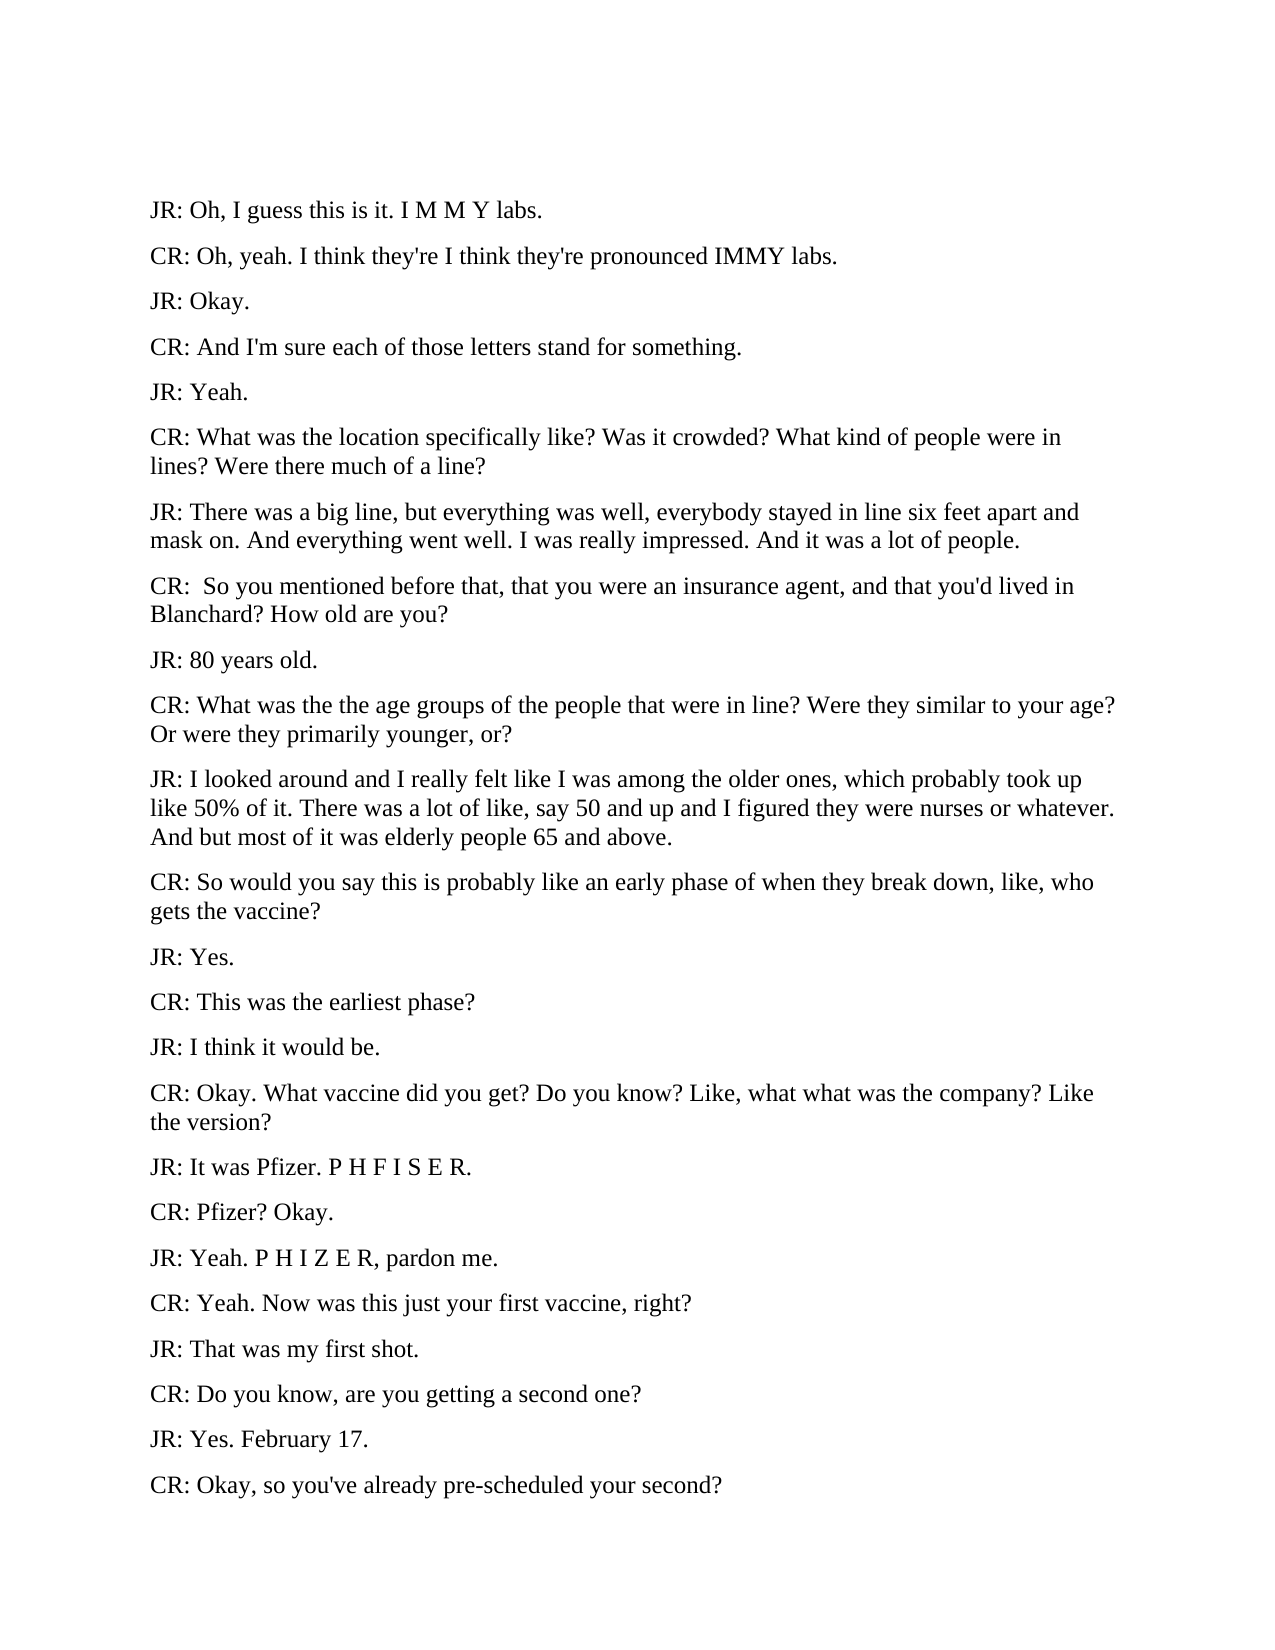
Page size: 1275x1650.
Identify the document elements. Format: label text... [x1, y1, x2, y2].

text CR: Oh, yeah. I think they're I think they're pronounced IMMY labs. [150, 241, 1125, 269]
text JR: I looked around and I really felt like I was among the older ones, which probably took up like 50% of it. There was a lot of like, say 50 and up and I figured they were nurses or whatever. And but most of it was elderly people 65 and above. [150, 764, 1125, 851]
text JR: Yeah. P H I Z E R, pardon me. [150, 1243, 1125, 1272]
text CR: So would you say this is probably like an early phase of when they break down, like, who gets the vaccine? [150, 867, 1125, 925]
text CR: What was the the age groups of the people that were in line? Were they similar to your age? Or were they primarily younger, or? [150, 690, 1125, 748]
text CR: Pfizer? Okay. [150, 1197, 1125, 1226]
text CR: So you mentioned before that, that you were an insurance agent, and that you'd lived in Blanchard? How old are you? [150, 571, 1125, 628]
text JR: There was a big line, but everything was well, everybody stayed in line six feet apart and mask on. And everything went well. I was really impressed. And it was a lot of people. [150, 497, 1125, 554]
text JR: Oh, I guess this is it. I M M Y labs. [150, 195, 1125, 224]
text CR: And I'm sure each of those letters stand for something. [150, 332, 1125, 360]
text JR: I think it would be. [150, 1032, 1125, 1061]
text CR: What was the location specifically like? Was it crowded? What kind of people were in lines? Were there much of a line? [150, 422, 1125, 480]
text JR: Yeah. [150, 377, 1125, 406]
text CR: Yeah. Now was this just your first vaccine, right? [150, 1288, 1125, 1317]
text JR: Yes. [150, 942, 1125, 970]
text JR: Okay. [150, 286, 1125, 315]
text CR: Okay, so you've already pre-scheduled your second? [150, 1470, 1125, 1499]
text JR: 80 years old. [150, 645, 1125, 674]
text JR: It was Pfizer. P H F I S E R. [150, 1152, 1125, 1181]
text CR: Do you know, are you getting a second one? [150, 1379, 1125, 1408]
text JR: That was my first shot. [150, 1334, 1125, 1362]
text CR: Okay. What vaccine did you get? Do you know? Like, what what was the company? Like the version? [150, 1078, 1125, 1135]
text JR: Yes. February 17. [150, 1424, 1125, 1453]
text CR: This was the earliest phase? [150, 987, 1125, 1016]
